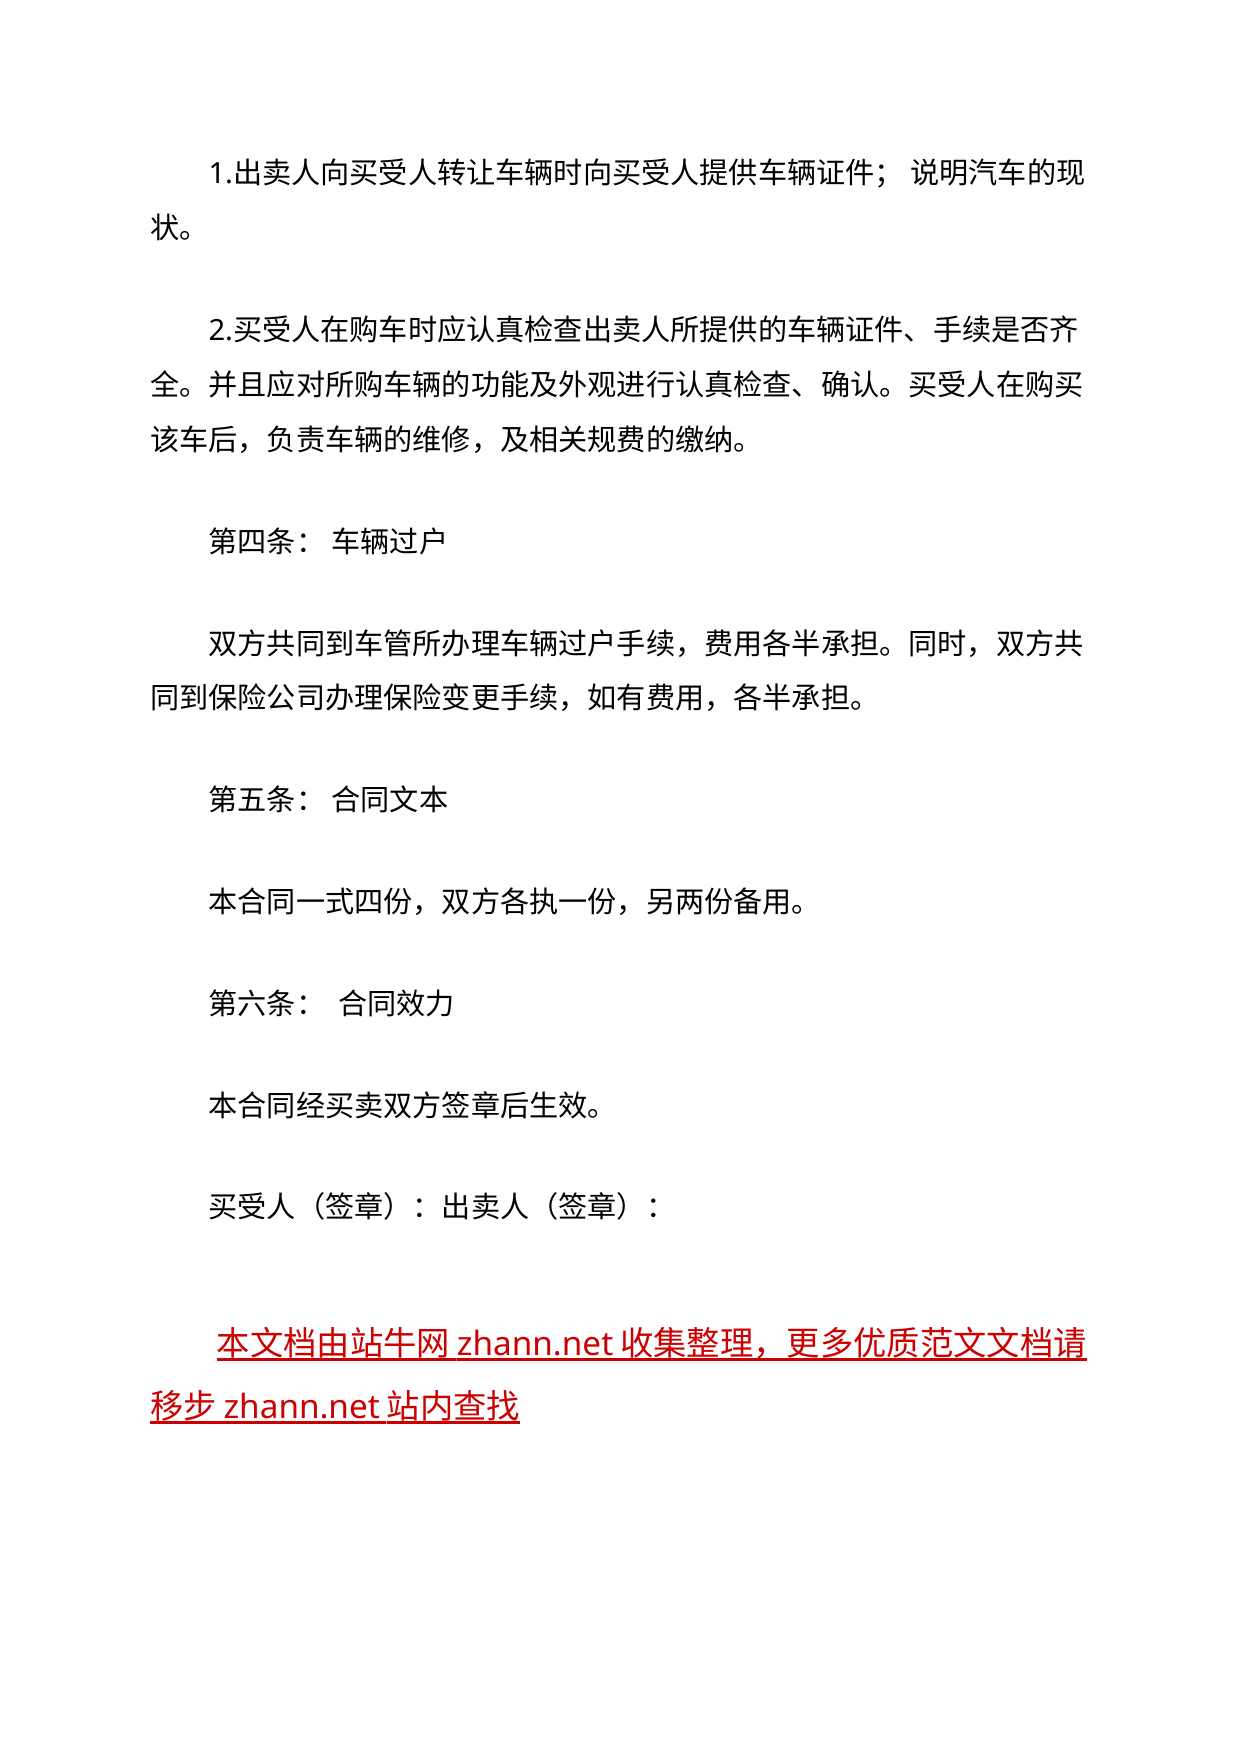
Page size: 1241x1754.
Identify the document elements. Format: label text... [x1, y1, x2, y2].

text 本文档由站牛网zhann.net收集整理，更多优质范文文档请移步zhann.net站内查找 [150, 1317, 1090, 1428]
text 本合同经买卖双方签章后生效。 [150, 1082, 1090, 1124]
text 买受人（签章）：出卖人（签章）： [150, 1184, 1090, 1226]
text 2.买受人在购车时应认真检查出卖人所提供的车辆证件、手续是否齐全。并且应对所购车辆的功能及外观进行认真检查、确认。买受人在购买该车后，负责车辆的维修，及相关规费的缴纳。 [150, 307, 1090, 459]
text 第六条： 合同效力 [150, 980, 1090, 1023]
text 双方共同到车管所办理车辆过户手续，费用各半承担。同时，双方共同到保险公司办理保险变更手续，如有费用，各半承担。 [150, 620, 1090, 717]
text 1.出卖人向买受人转让车辆时向买受人提供车辆证件； 说明汽车的现状。 [150, 150, 1090, 247]
text 本合同一式四份，双方各执一份，另两份备用。 [150, 879, 1090, 921]
text 第四条： 车辆过户 [150, 518, 1090, 561]
text 第五条： 合同文本 [150, 777, 1090, 819]
